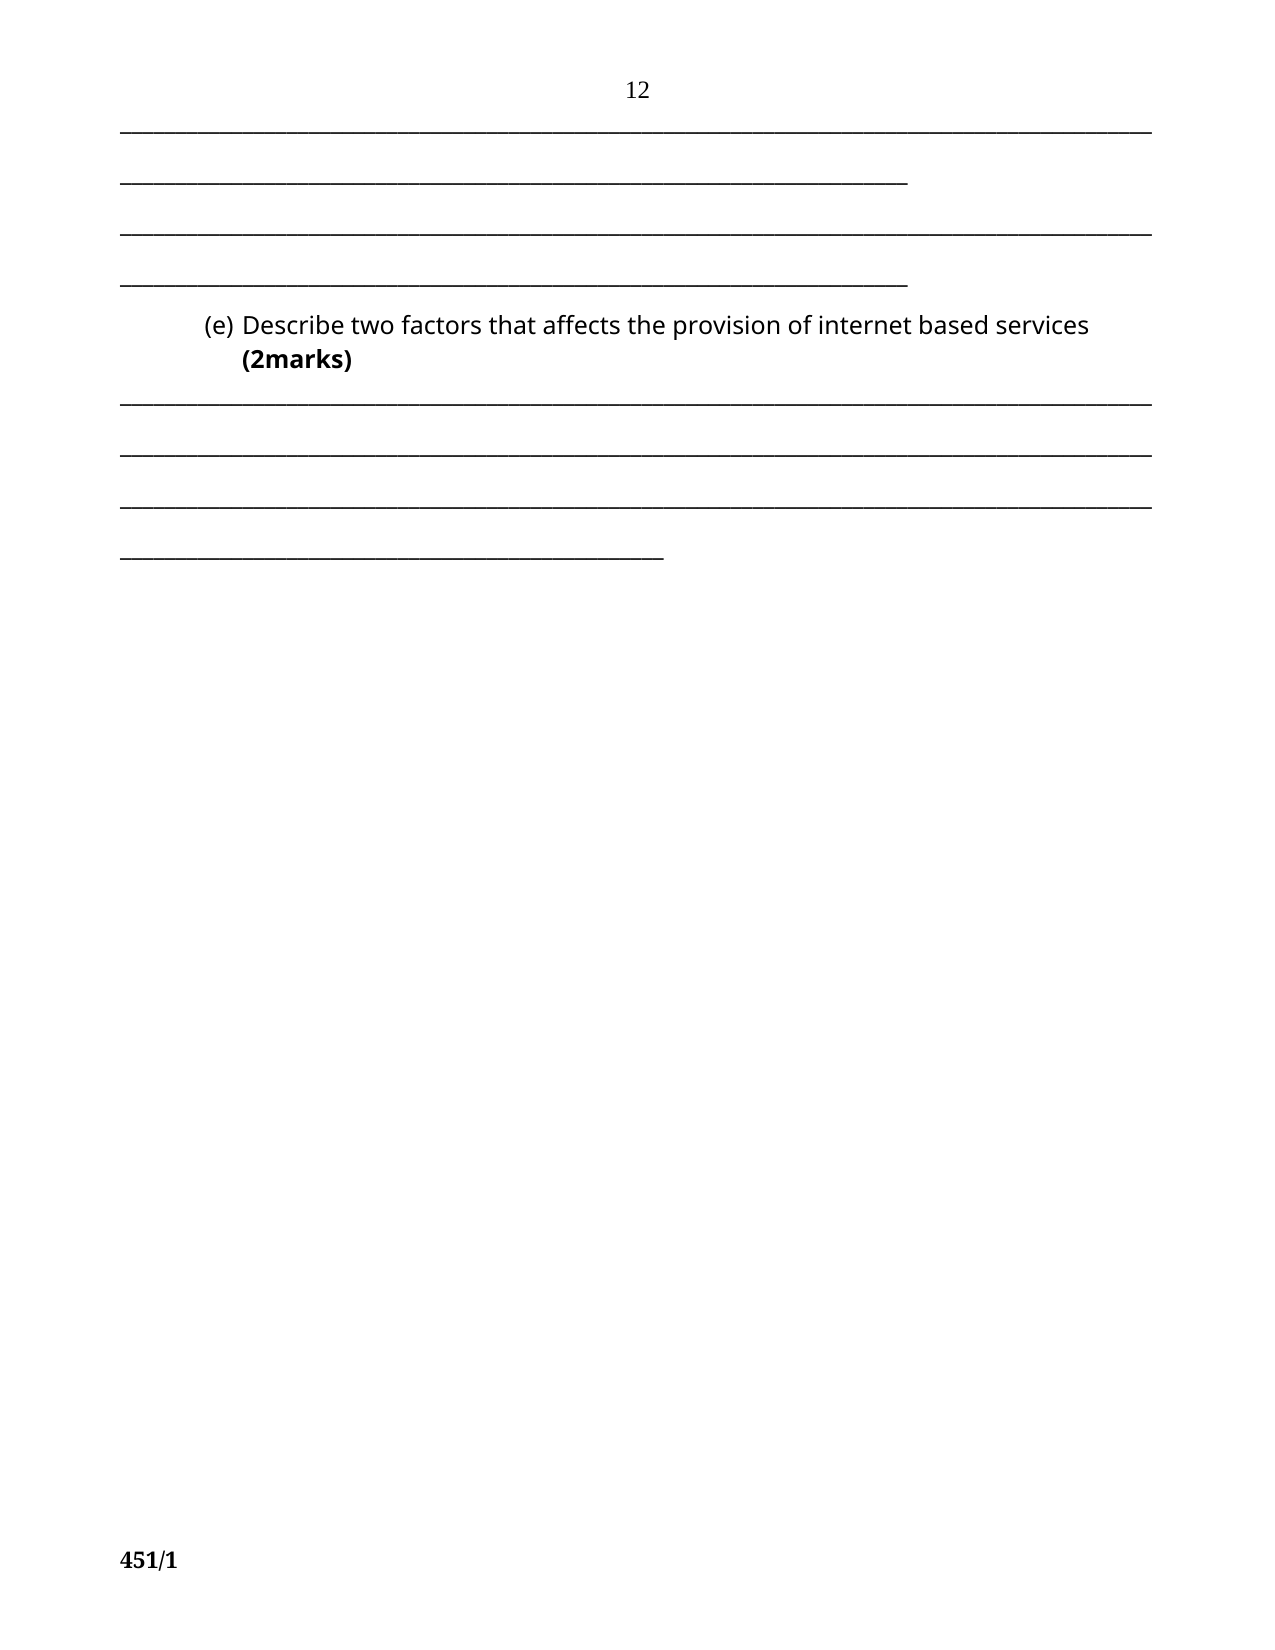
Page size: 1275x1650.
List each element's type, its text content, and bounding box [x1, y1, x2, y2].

list Describe two factors that affects the provision of internet based services (2marks) [204, 308, 1155, 376]
text ____________________________________________________________________________________________________________________________________________________________________ [120, 104, 1155, 189]
text ____________________________________________________________________________________________________________________________________________________________________ [120, 206, 1155, 291]
